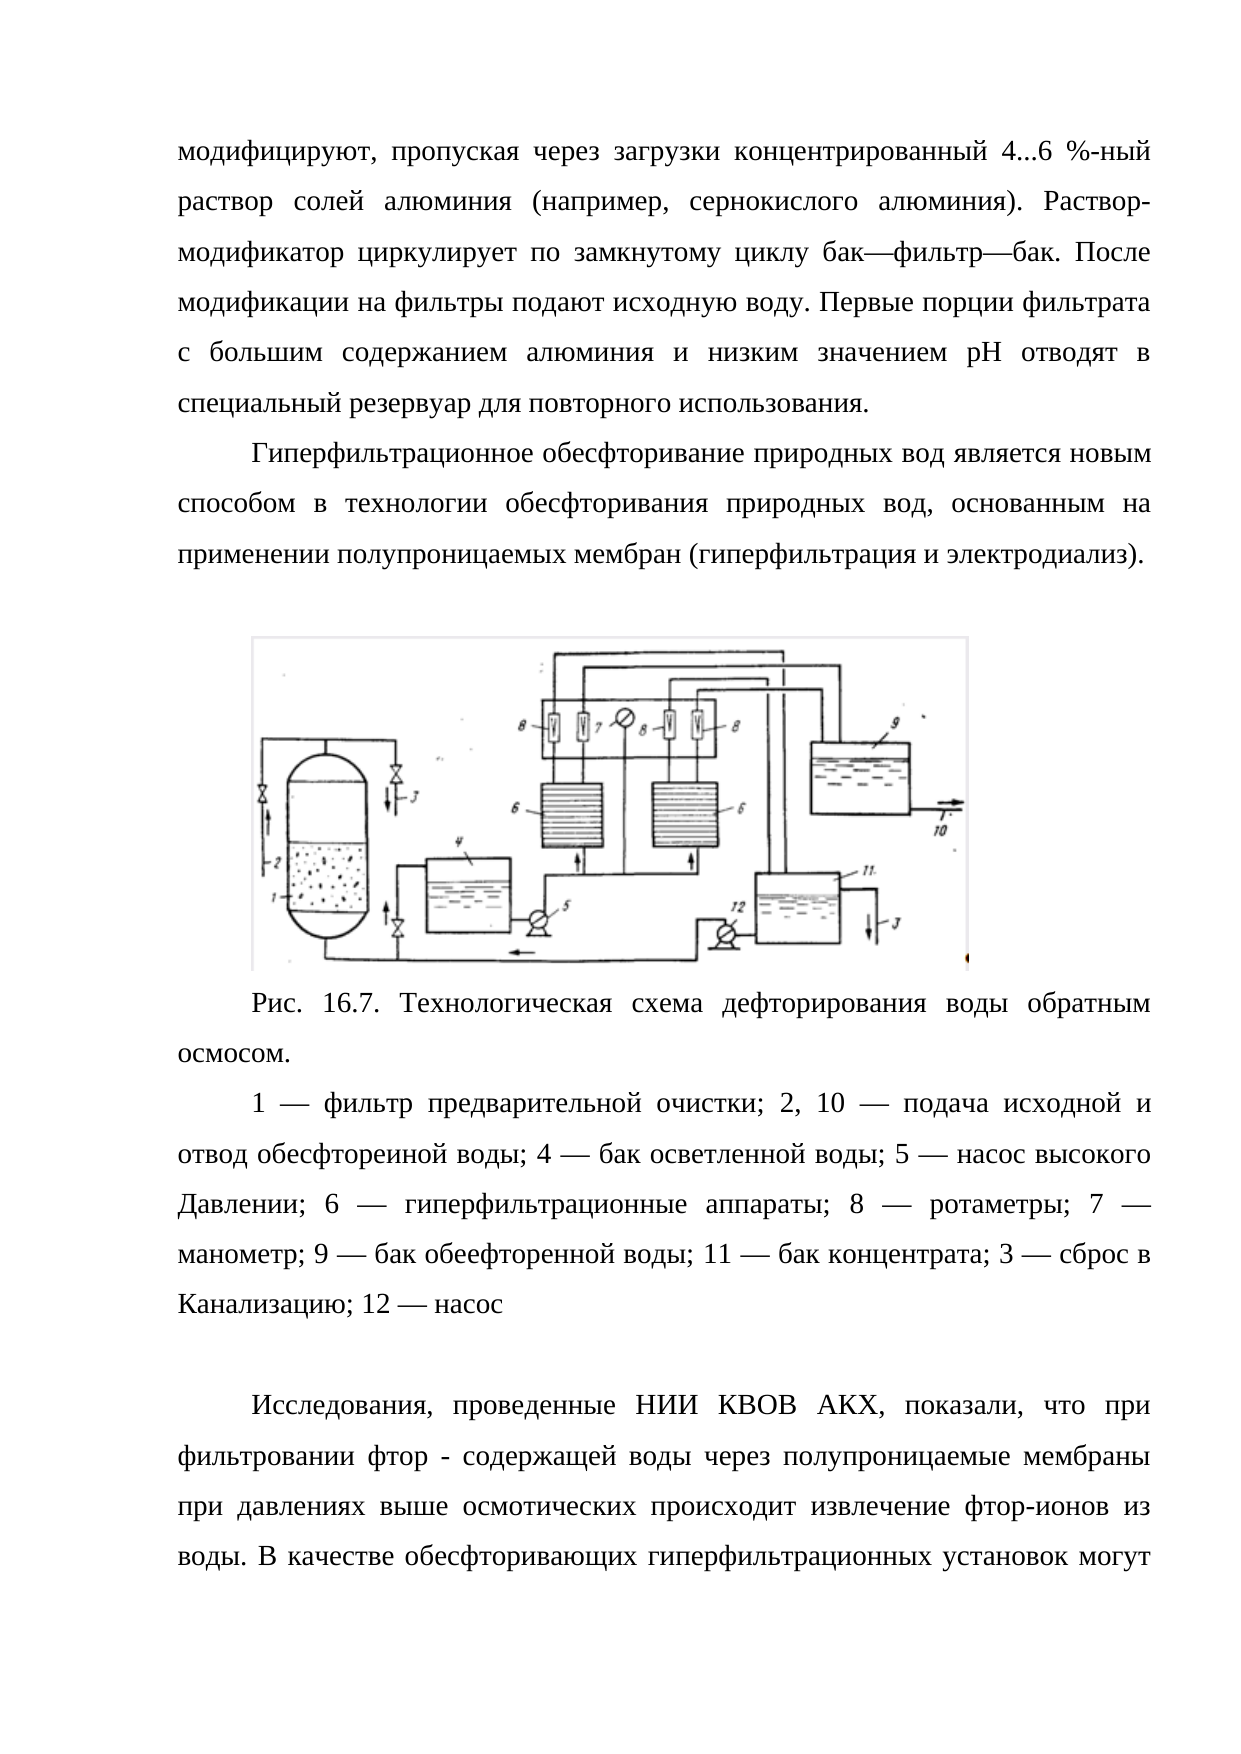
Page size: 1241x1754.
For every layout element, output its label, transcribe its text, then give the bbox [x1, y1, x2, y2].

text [177, 133, 1152, 418]
text Рис. 16.7. Технологическая схема дефторирования воды обратным осмосом. [177, 985, 1152, 1069]
text 1 — фильтр предварительной очистки; 2, 10 — подача исходной и отвод обесфтореиной воды; 4 — бак осветленной воды; 5 — насос высокого Давлении; 6 — гиперфильтрационные аппараты; 8 — ротаметры; 7 — манометр; 9 — бак обеефторенной воды; 11 — бак концентрата; 3 — сброс в Канализацию; 12 — насос [177, 1085, 1152, 1320]
text Гиперфильтрационное обесфторивание природных вод является новым способом в технологии обесфторивания природных вод, основанным на применении полупроницаемых мембран (гиперфильтрация и электродиализ). [177, 435, 1152, 569]
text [177, 1387, 1152, 1572]
picture [251, 636, 969, 971]
